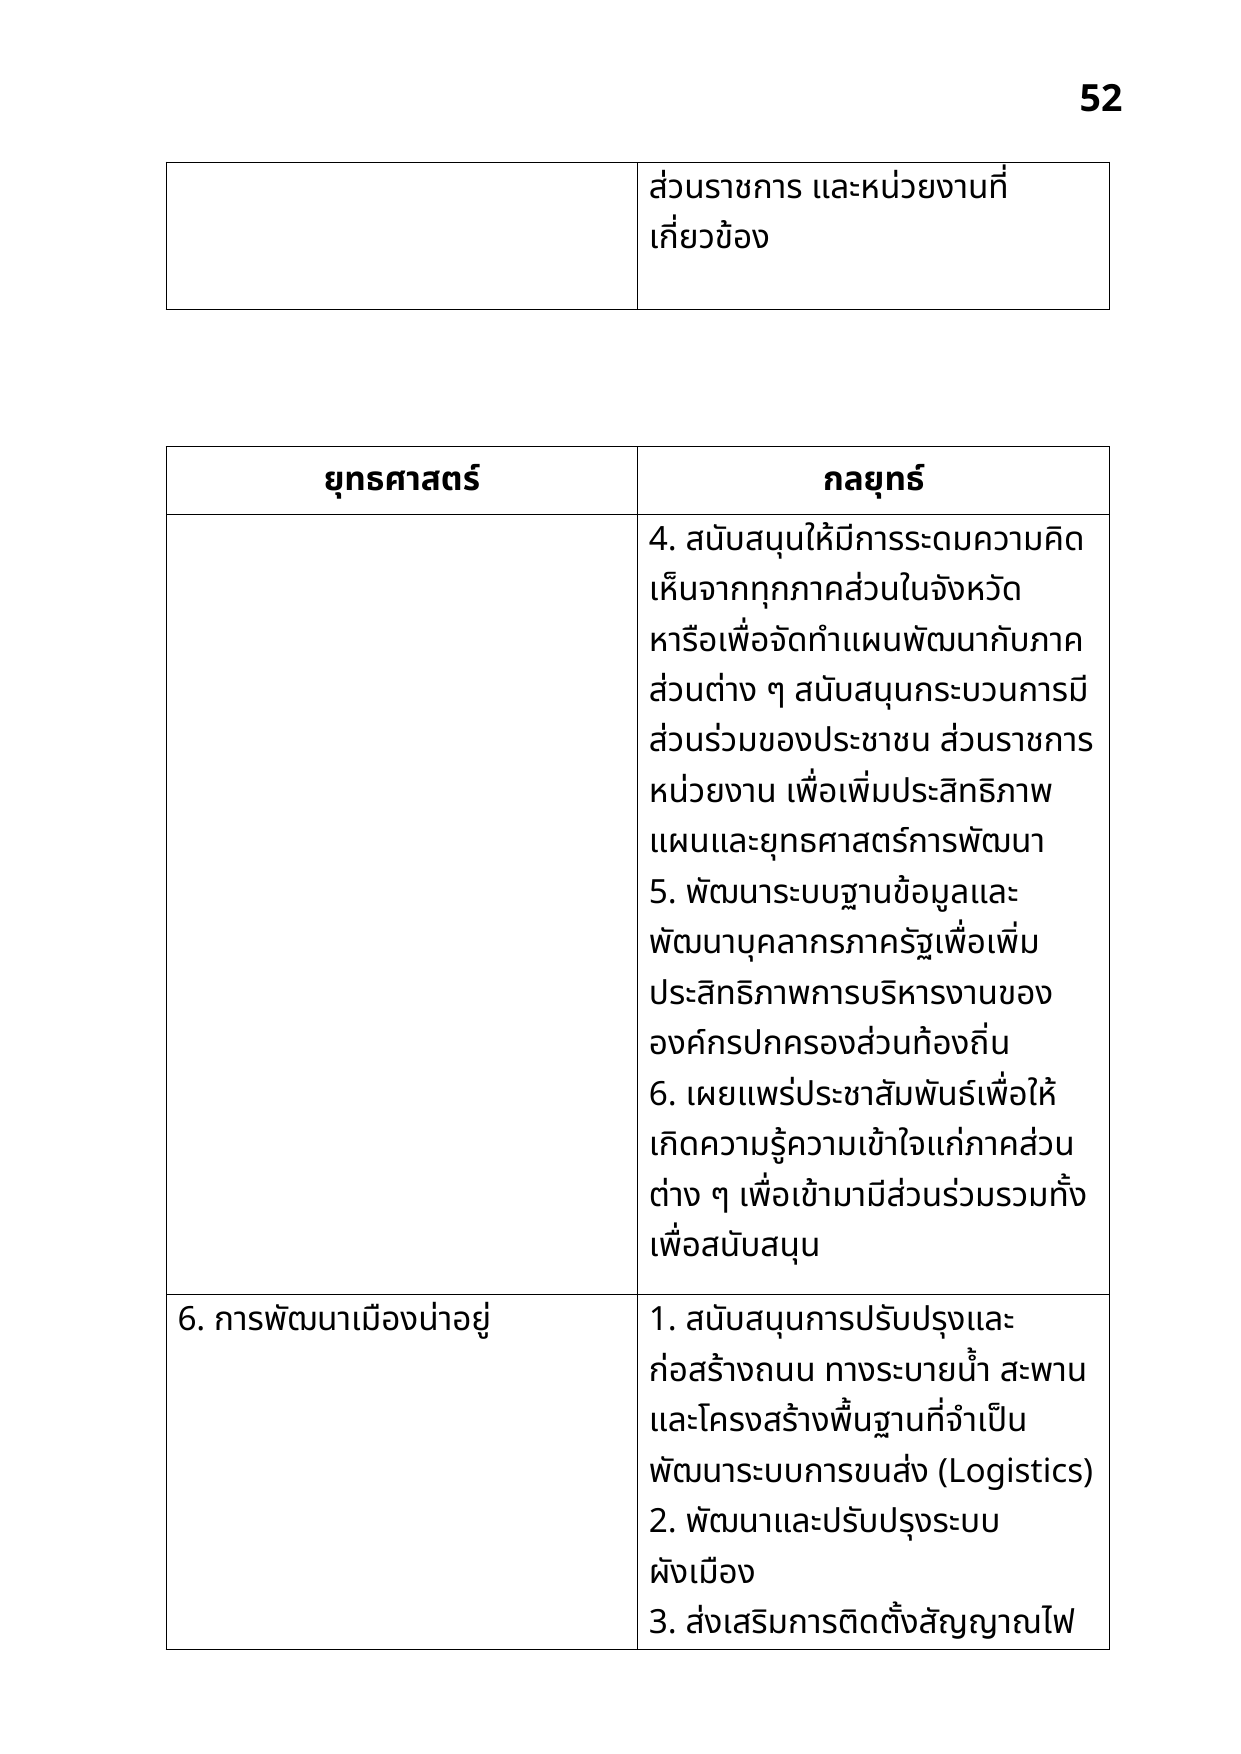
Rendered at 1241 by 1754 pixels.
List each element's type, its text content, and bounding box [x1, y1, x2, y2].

table_header ยุทธศาสตร์ [167, 447, 637, 513]
table_cell [167, 515, 637, 1294]
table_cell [167, 1295, 637, 1649]
table_header กลยุทธ์ [638, 447, 1109, 513]
table_cell 4. สนับสนุนให้มีการระดมความคิดเห็นจากทุกภาคส่วนในจังหวัด หารือเพื่อจัดทำแผนพัฒนากับภาคส่วนต่าง ๆ สนับสนุนกระบวนการมีส่วนร่วมของประชาชน ส่วนราชการ หน่วยงาน เพื่อเพิ่มประสิทธิภาพแผนและยุทธศาสตร์การพัฒนา 5. พัฒนาระบบฐานข้อมูลและพัฒนาบุคลากรภาครัฐเพื่อเพิ่มประสิทธิภาพการบริหารงานขององค์กรปกครองส่วนท้องถิ่น 6. เผยแพร่ประชาสัมพันธ์เพื่อให้เกิดความรู้ความเข้าใจแก่ภาคส่วนต่าง ๆ เพื่อเข้ามามีส่วนร่วมรวมทั้งเพื่อสนับสนุน [638, 515, 1109, 1294]
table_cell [167, 163, 637, 309]
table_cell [638, 163, 1109, 309]
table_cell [638, 1295, 1109, 1649]
